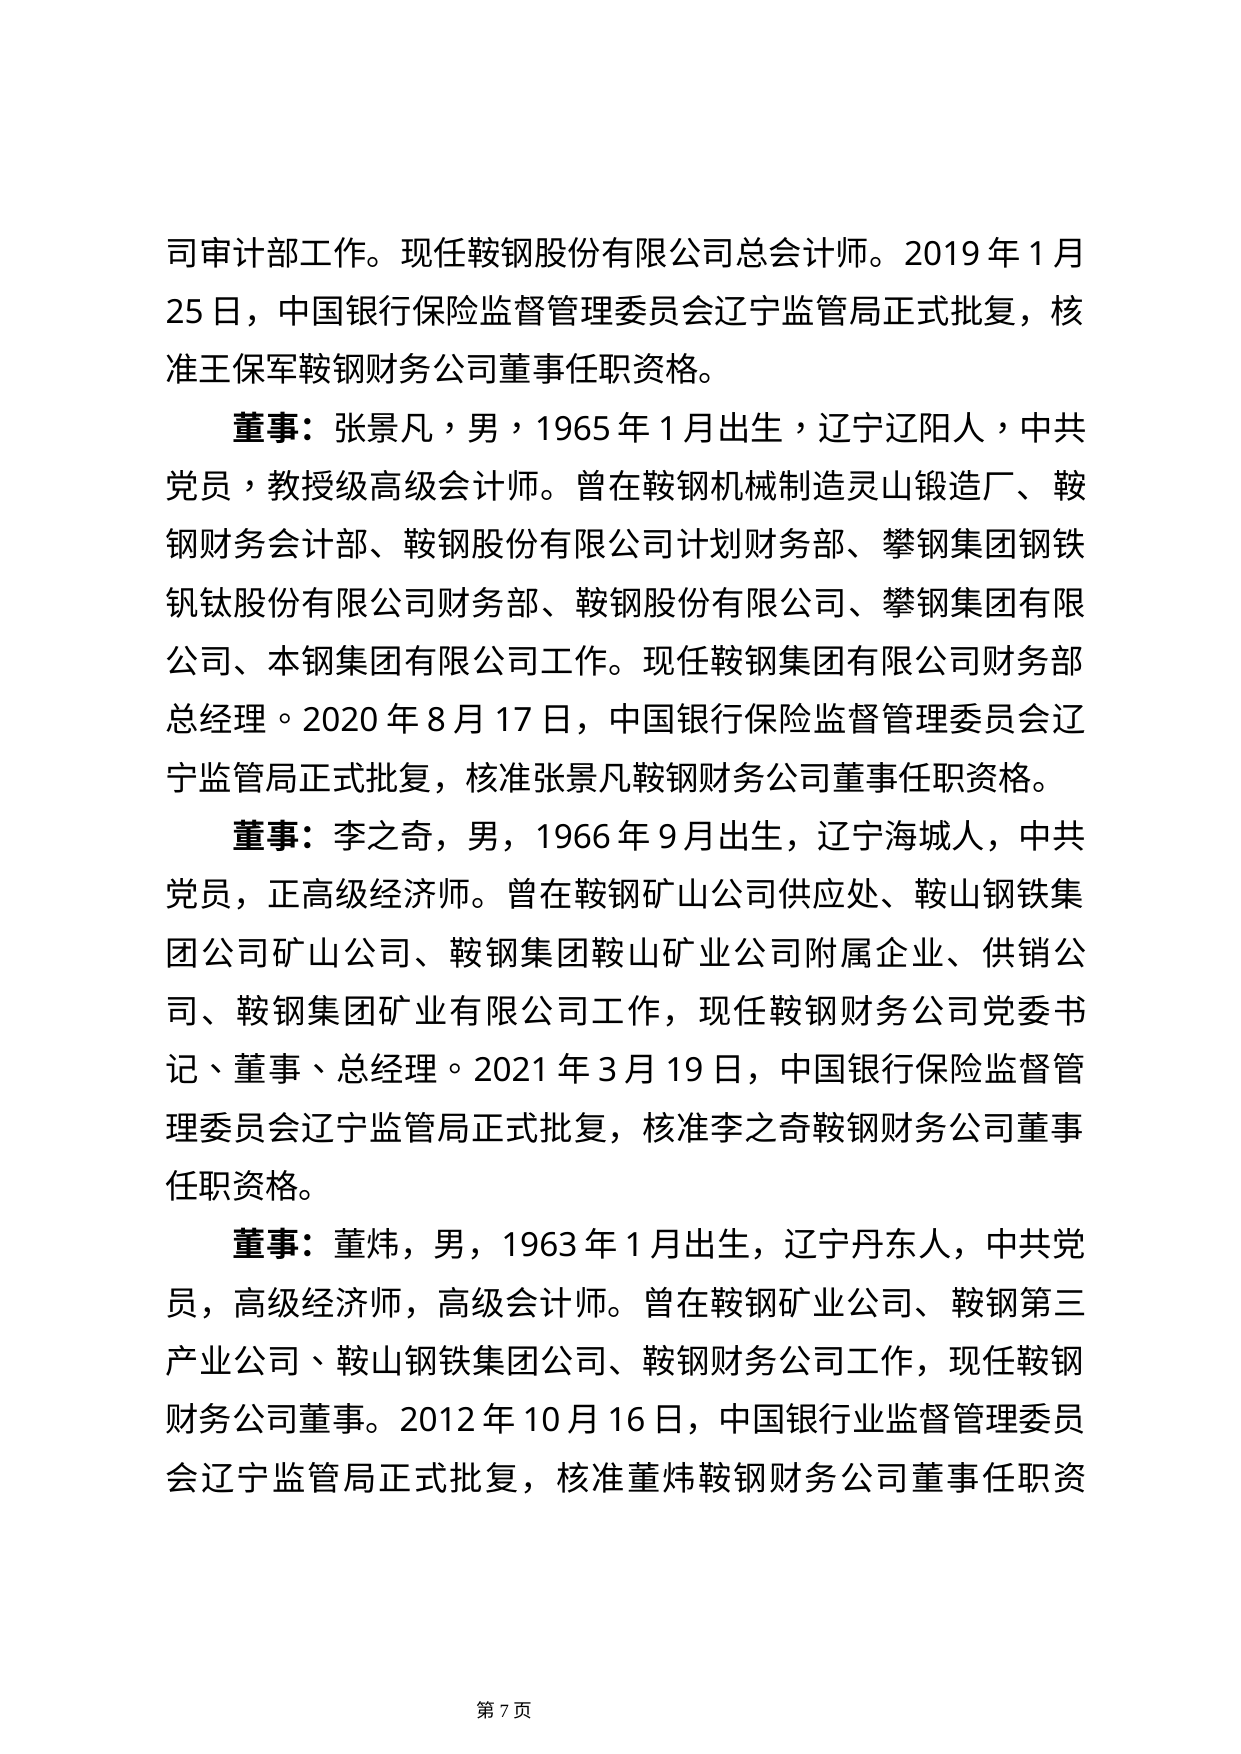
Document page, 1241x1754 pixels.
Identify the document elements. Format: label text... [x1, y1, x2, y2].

text 董事：张景凡，男，1965年1月出生，辽宁辽阳人，中共党员，教授级高级会计师。曾在鞍钢机械制造灵山锻造厂、鞍钢财务会计部、鞍钢股份有限公司计划财务部、攀钢集团钢铁钒钛股份有限公司财务部、鞍钢股份有限公司、攀钢集团有限公司、本钢集团有限公司工作。现任鞍钢集团有限公司财务部总经理。2020年8月17日，中国银行保险监督管理委员会辽宁监管局正式批复，核准张景凡鞍钢财务公司董事任职资格。 [165, 393, 1087, 802]
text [165, 218, 1087, 393]
text 董事：李之奇，男，1966年9月出生，辽宁海城人，中共党员，正高级经济师。曾在鞍钢矿山公司供应处、鞍山钢铁集团公司矿山公司、鞍钢集团鞍山矿业公司附属企业、供销公司、鞍钢集团矿业有限公司工作，现任鞍钢财务公司党委书记、董事、总经理。2021年3月19日，中国银行保险监督管理委员会辽宁监管局正式批复，核准李之奇鞍钢财务公司董事任职资格。 [165, 802, 1087, 1210]
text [165, 1210, 1087, 1502]
